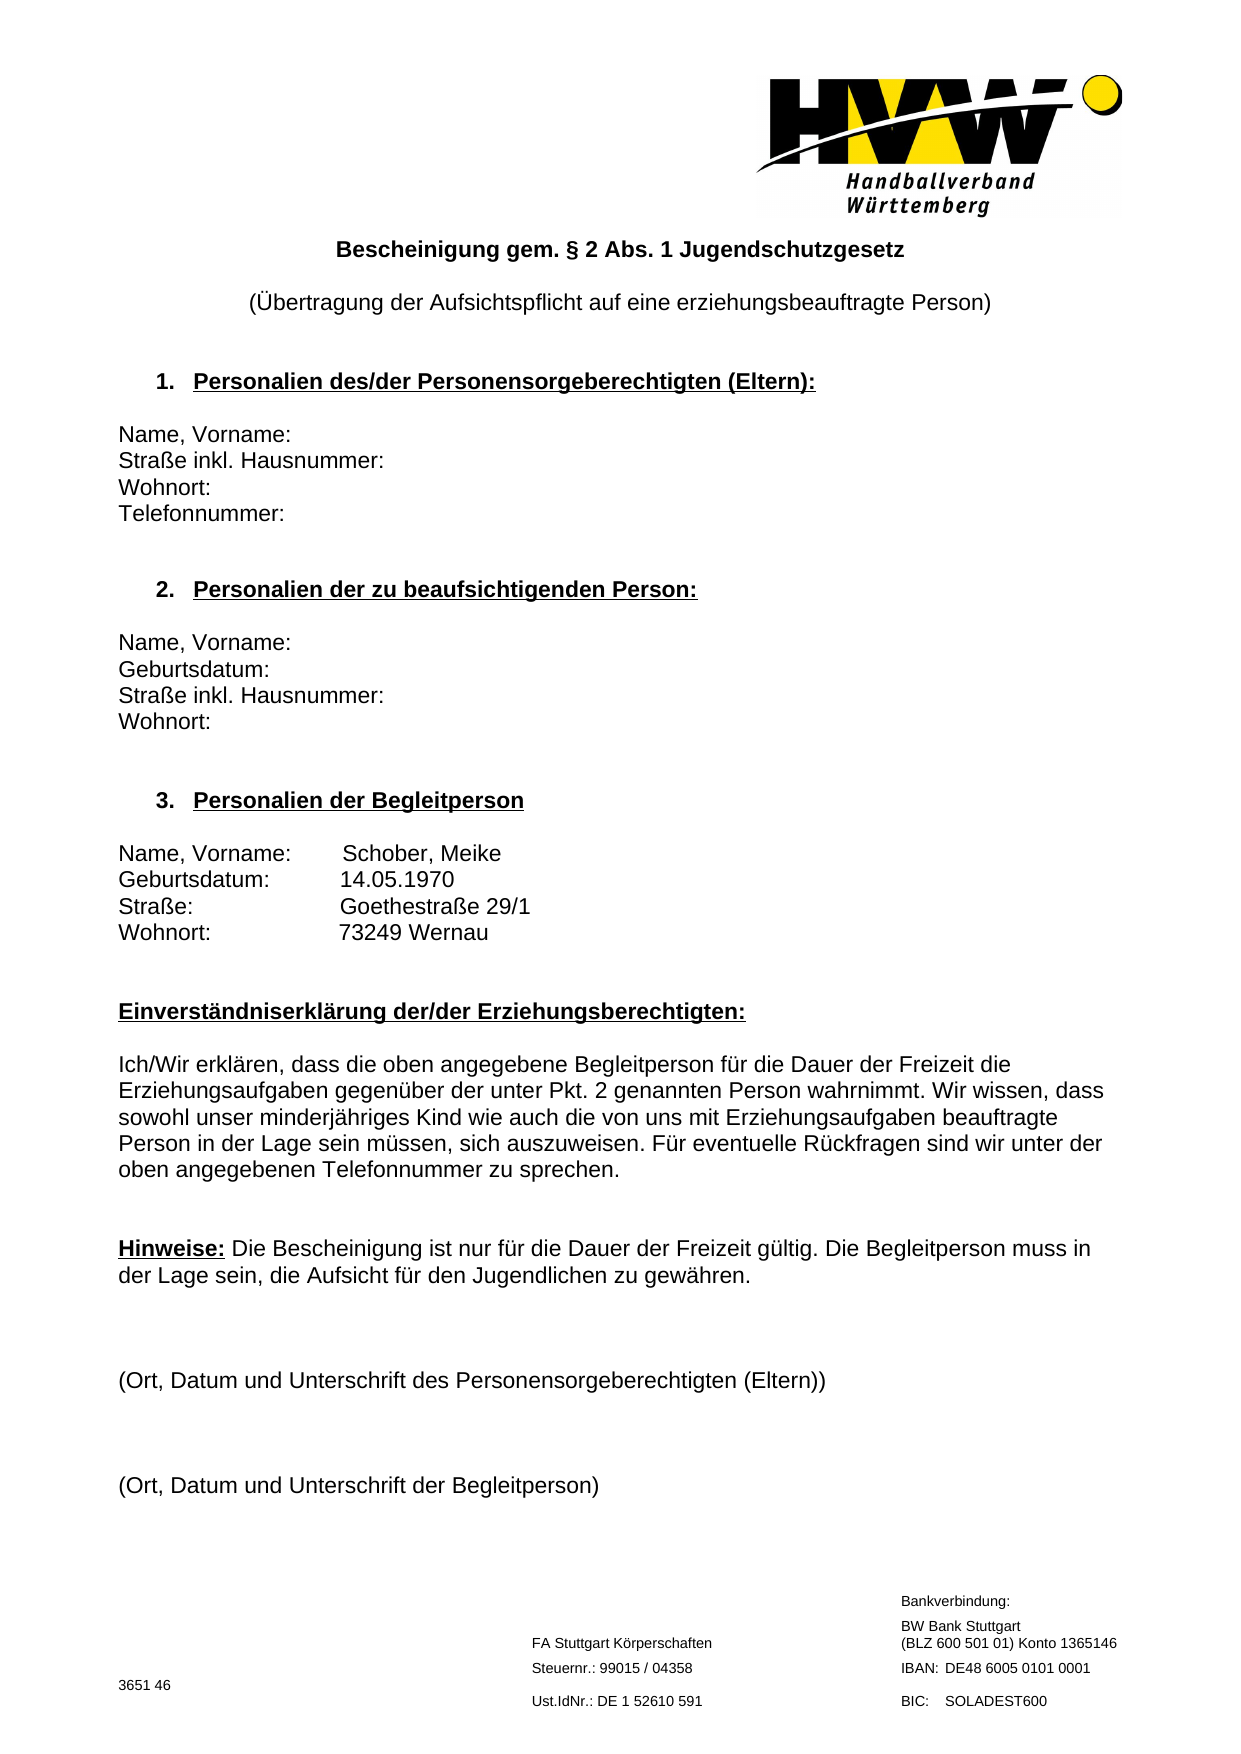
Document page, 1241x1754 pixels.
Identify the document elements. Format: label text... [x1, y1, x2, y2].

text Hinweise: Die Bescheinigung ist nur für die Dauer der Freizeit gültig. Die Begleitperson muss in der Lage sein, die Aufsicht für den Jugendlichen zu gewähren. [118, 1235, 1122, 1288]
text Ich/Wir erklären, dass die oben angegebene Begleitperson für die Dauer der Freizeit die Erziehungsaufgaben gegenüber der unter Pkt. 2 genannten Person wahrnimmt. Wir wissen, dass sowohl unser minderjähriges Kind wie auch die von uns mit Erziehungsaufgaben beauftragte Person in der Lage sein müssen, sich auszuweisen. Für eventuelle Rückfragen sind wir unter der oben angegebenen Telefonnummer zu sprechen. [118, 1051, 1122, 1183]
list Personalien des/der Personensorgeberechtigten (Eltern): [156, 368, 1122, 394]
list Personalien der Begleitperson [156, 787, 1122, 814]
text Straße inkl. Hausnummer: [118, 682, 1122, 708]
text Geburtsdatum: [118, 656, 1122, 682]
picture [755, 75, 1123, 218]
list Personalien der zu beaufsichtigenden Person: [156, 576, 1122, 603]
text Straße: Goethestraße 29/1 [118, 893, 1122, 919]
text Geburtsdatum: 14.05.1970 [118, 866, 1122, 893]
text Wohnort: [118, 708, 1122, 734]
text Bescheinigung gem. § 2 Abs. 1 Jugendschutzgesetz [118, 236, 1122, 263]
text Name, Vorname: [118, 421, 1122, 447]
text Telefonnummer: [118, 500, 1122, 526]
text Wohnort: 73249 Wernau [118, 919, 1122, 945]
text Einverständniserklärung der/der Erziehungsberechtigten: [118, 998, 1122, 1024]
text Straße inkl. Hausnummer: [118, 447, 1122, 473]
text (Übertragung der Aufsichtspflicht auf eine erziehungsbeauftragte Person) [118, 289, 1122, 315]
text Name, Vorname: [118, 629, 1122, 656]
text Wohnort: [118, 473, 1122, 500]
text (Ort, Datum und Unterschrift der Begleitperson) [118, 1472, 1122, 1499]
text (Ort, Datum und Unterschrift des Personensorgeberechtigten (Eltern)) [118, 1341, 1122, 1420]
text Name, Vorname: Schober, Meike [118, 840, 1122, 866]
